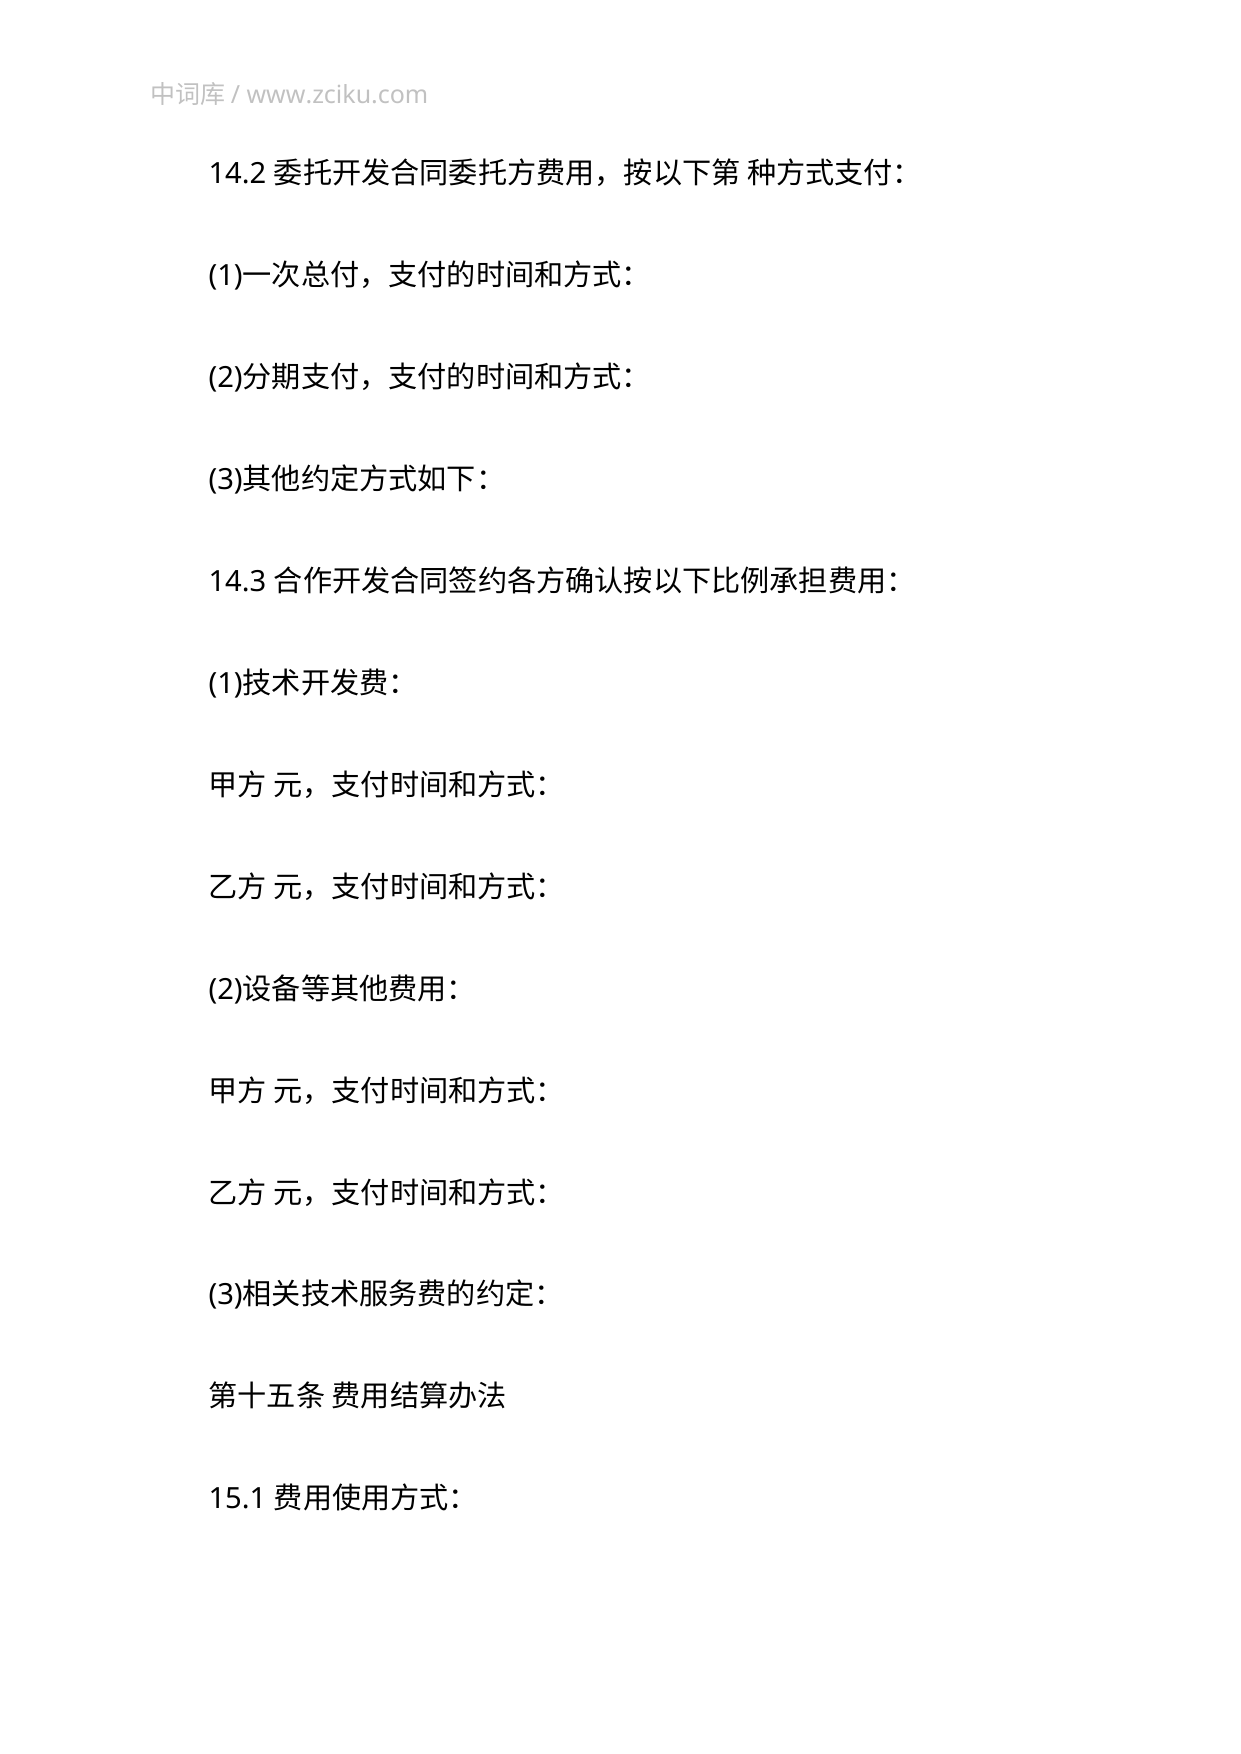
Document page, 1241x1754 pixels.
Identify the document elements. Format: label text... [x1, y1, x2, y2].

text (2)分期支付，支付的时间和方式： [150, 354, 1090, 396]
text 14.3 合作开发合同签约各方确认按以下比例承担费用： [150, 558, 1090, 600]
text (3)其他约定方式如下： [150, 456, 1090, 498]
text (1)一次总付，支付的时间和方式： [150, 252, 1090, 294]
text 乙方 元，支付时间和方式： [150, 864, 1090, 906]
text 15.1 费用使用方式： [150, 1475, 1090, 1517]
text 甲方 元，支付时间和方式： [150, 762, 1090, 804]
text 14.2 委托开发合同委托方费用，按以下第 种方式支付： [150, 150, 1090, 192]
text 甲方 元，支付时间和方式： [150, 1067, 1090, 1110]
text (2)设备等其他费用： [150, 965, 1090, 1008]
text (1)技术开发费： [150, 660, 1090, 702]
text (3)相关技术服务费的约定： [150, 1271, 1090, 1313]
text 乙方 元，支付时间和方式： [150, 1169, 1090, 1211]
text 第十五条 费用结算办法 [150, 1373, 1090, 1415]
